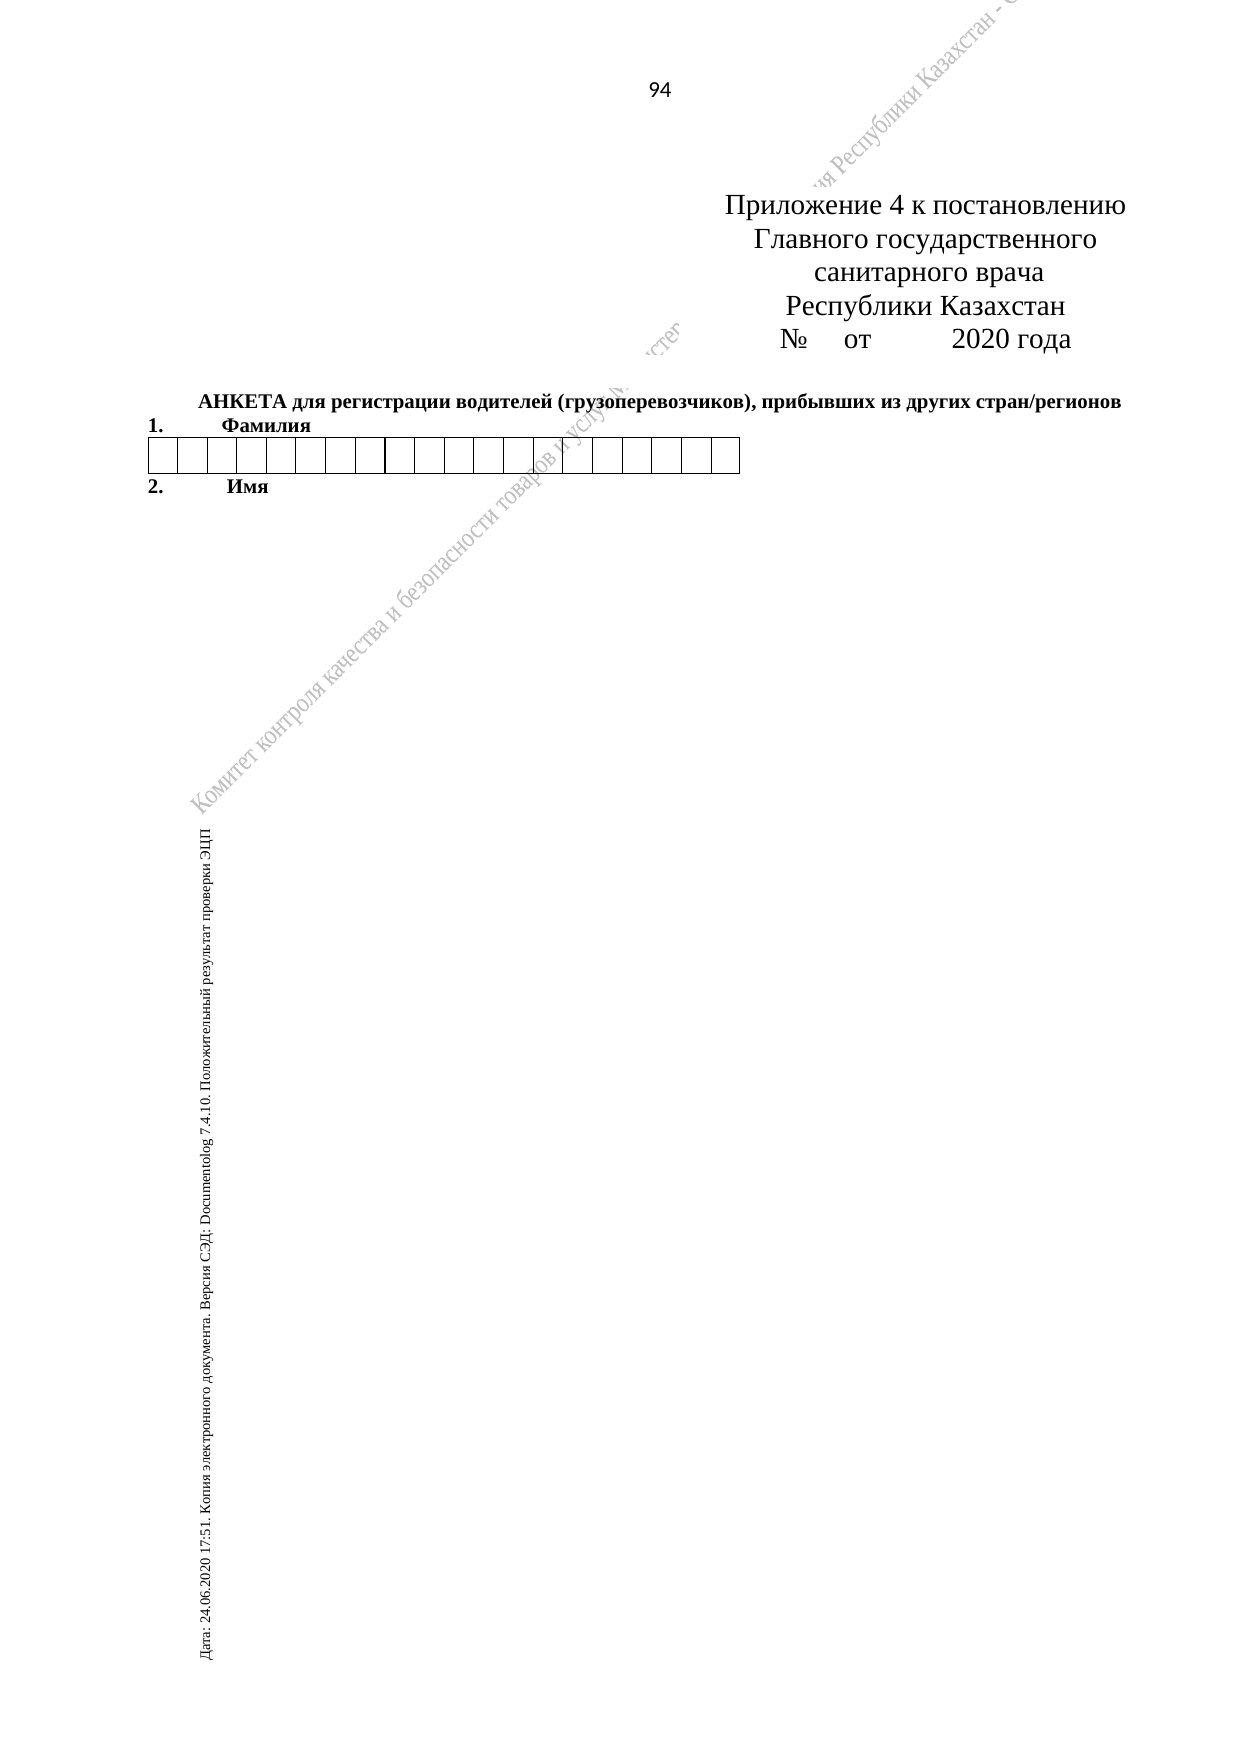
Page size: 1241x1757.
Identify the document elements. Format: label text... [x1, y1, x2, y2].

table_header [178, 438, 207, 473]
list Республики Казахстан [679, 288, 1171, 321]
list Фамилия [148, 413, 1171, 437]
table_header [623, 438, 651, 473]
table_header [593, 438, 622, 473]
table_header [652, 438, 681, 473]
table_header [445, 438, 473, 473]
table_header [208, 438, 236, 473]
table_header [682, 438, 711, 473]
list Имя [148, 474, 1171, 498]
table_header [386, 438, 414, 473]
table_header [356, 438, 384, 473]
table_header [296, 438, 325, 473]
table_header [534, 438, 562, 473]
list № от 2020 года [679, 321, 1171, 355]
list Главного государственного [679, 221, 1171, 254]
table_header [326, 438, 355, 473]
text АНКЕТА для регистрации водителей (грузоперевозчиков), прибывших из других стран/регионов [148, 388, 1171, 413]
table_header [712, 438, 739, 473]
list санитарного врача [679, 254, 1171, 288]
table_header [149, 438, 177, 473]
table_header [474, 438, 503, 473]
table_header [237, 438, 266, 473]
table_header [504, 438, 533, 473]
table_header [267, 438, 295, 473]
table_header [415, 438, 444, 473]
list Приложение 4 к постановлению [679, 187, 1171, 221]
table_header [563, 438, 592, 473]
